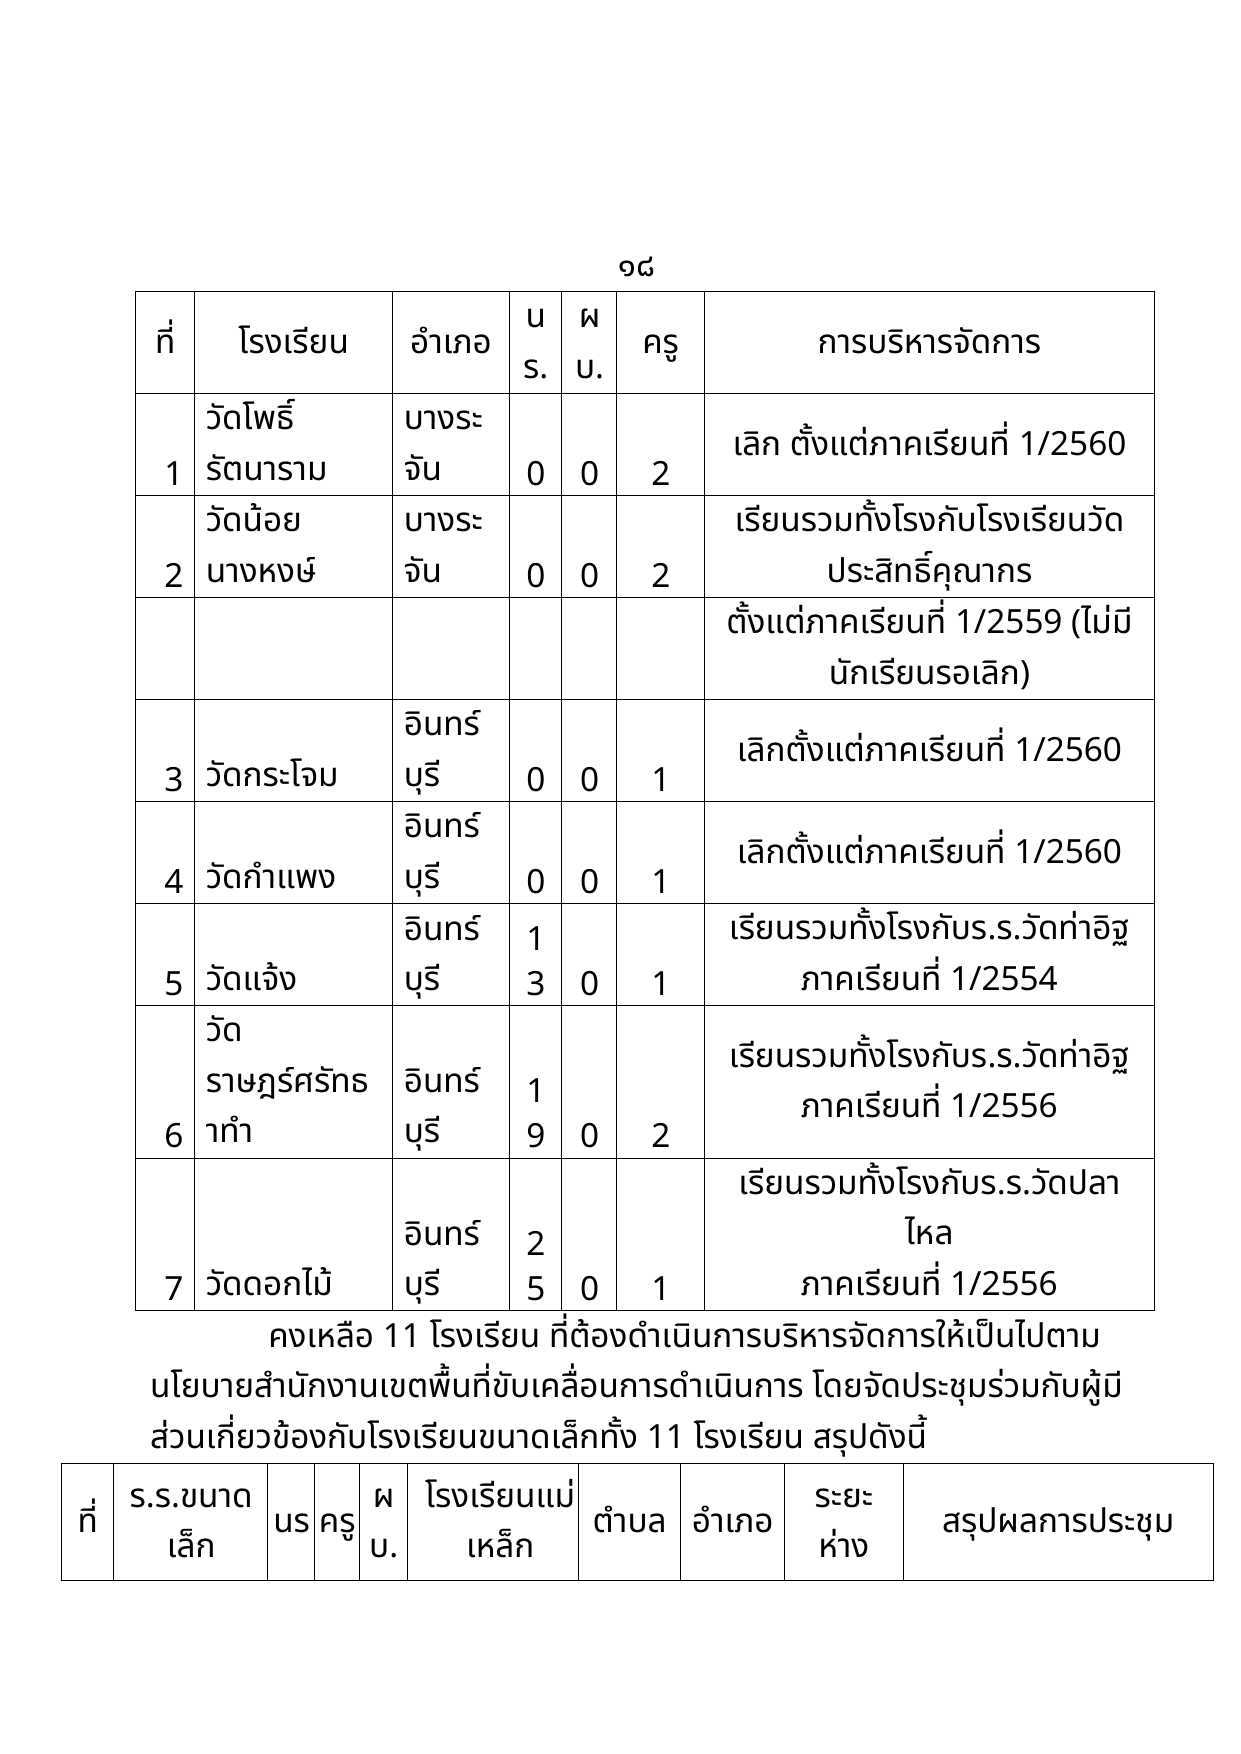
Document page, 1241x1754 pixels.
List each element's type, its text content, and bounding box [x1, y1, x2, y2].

table_cell ตั้งแต่ภาคเรียนที่ 1/2559 (ไม่มีนักเรียนรอเลิก) [705, 598, 1154, 699]
table_cell วัดน้อยนางหงษ์ [195, 496, 392, 597]
table_cell 0 [510, 802, 561, 903]
table_cell 13 [510, 904, 561, 1005]
table_cell 0 [562, 802, 616, 903]
table_cell 2 [617, 394, 704, 495]
table_cell [136, 598, 194, 699]
table_header ที่ [62, 1464, 113, 1580]
table_header การบริหารจัดการ [705, 292, 1154, 393]
table_cell 0 [562, 496, 616, 597]
table_header ครู [315, 1464, 359, 1580]
table_header โรงเรียน [195, 292, 392, 393]
table_cell บางระจัน [393, 496, 509, 597]
table_header โรงเรียนแม่เหล็ก [408, 1464, 578, 1580]
table_cell เรียนรวมทั้งโรงกับร.ร.วัดปลาไหล ภาคเรียนที่ 1/2556 [705, 1159, 1154, 1310]
table_cell วัดกระโจม [195, 700, 392, 801]
table_header ร.ร.ขนาดเล็ก [114, 1464, 267, 1580]
table_cell [617, 598, 704, 699]
table_cell [393, 598, 509, 699]
table_cell อินทร์บุรี [393, 700, 509, 801]
table_cell อินทร์บุรี [393, 904, 509, 1005]
table_cell 1 [617, 802, 704, 903]
table_cell เลิก ตั้งแต่ภาคเรียนที่ 1/2560 [705, 394, 1154, 495]
table_cell 0 [562, 394, 616, 495]
table_cell 0 [510, 700, 561, 801]
table_cell 0 [510, 496, 561, 597]
table_cell 19 [510, 1006, 561, 1158]
table_header ระยะห่าง [785, 1464, 903, 1580]
table_cell วัดกำแพง [195, 802, 392, 903]
table_header นร. [510, 292, 561, 393]
table_cell 0 [562, 1006, 616, 1158]
table_header ผบ. [360, 1464, 407, 1580]
table_cell [510, 598, 561, 699]
table_cell 4 [136, 802, 194, 903]
table_cell เรียนรวมทั้งโรงกับร.ร.วัดท่าอิฐ ภาคเรียนที่ 1/2554 [705, 904, 1154, 1005]
table_header ที่ [136, 292, 194, 393]
table_cell 5 [136, 904, 194, 1005]
table_cell 0 [562, 904, 616, 1005]
table_cell อินทร์บุรี [393, 1159, 509, 1310]
table_header ครู [617, 292, 704, 393]
table_header สรุปผลการประชุม [904, 1464, 1213, 1580]
table_cell 2 [136, 496, 194, 597]
table_cell เลิกตั้งแต่ภาคเรียนที่ 1/2560 [705, 802, 1154, 903]
table_cell เลิกตั้งแต่ภาคเรียนที่ 1/2560 [705, 700, 1154, 801]
table_cell 1 [136, 394, 194, 495]
table_cell 0 [562, 700, 616, 801]
table_cell 6 [136, 1006, 194, 1158]
table_cell 25 [510, 1159, 561, 1310]
table_cell วัดดอกไม้ [195, 1159, 392, 1310]
table_cell 2 [617, 1006, 704, 1158]
table_cell วัดแจ้ง [195, 904, 392, 1005]
table_cell 1 [617, 904, 704, 1005]
table_cell บางระจัน [393, 394, 509, 495]
table_cell อินทร์บุรี [393, 1006, 509, 1158]
table_cell 7 [136, 1159, 194, 1310]
table_cell 1 [617, 1159, 704, 1310]
table_cell อินทร์บุรี [393, 802, 509, 903]
table_cell วัดราษฎร์ศรัทธาทำ [195, 1006, 392, 1158]
table_cell วัดโพธิ์รัตนาราม [195, 394, 392, 495]
table_header อำเภอ [393, 292, 509, 393]
table_header ผบ. [562, 292, 616, 393]
table_cell 1 [617, 700, 704, 801]
table_header อำเภอ [681, 1464, 784, 1580]
table_cell 3 [136, 700, 194, 801]
table_header ตำบล [579, 1464, 680, 1580]
table_cell [562, 598, 616, 699]
table_cell [195, 598, 392, 699]
table_header นร [268, 1464, 314, 1580]
text คงเหลือ 11 โรงเรียน ที่ต้องดำเนินการบริหารจัดการให้เป็นไปตามนโยบายสำนักงานเขตพื้นที่ขับเคลื่อนการดำเนินการ โดยจัดประชุมร่วมกับผู้มีส่วนเกี่ยวข้องกับโรงเรียนขนาดเล็กทั้ง 11 โรงเรียน สรุปดังนี้ [150, 1311, 1156, 1463]
table_cell 2 [617, 496, 704, 597]
table_cell 0 [510, 394, 561, 495]
table_cell เรียนรวมทั้งโรงกับโรงเรียนวัดประสิทธิ์คุณากร [705, 496, 1154, 597]
text ๑๘ [150, 241, 1122, 291]
table_cell 0 [562, 1159, 616, 1310]
table_cell เรียนรวมทั้งโรงกับร.ร.วัดท่าอิฐ ภาคเรียนที่ 1/2556 [705, 1006, 1154, 1158]
